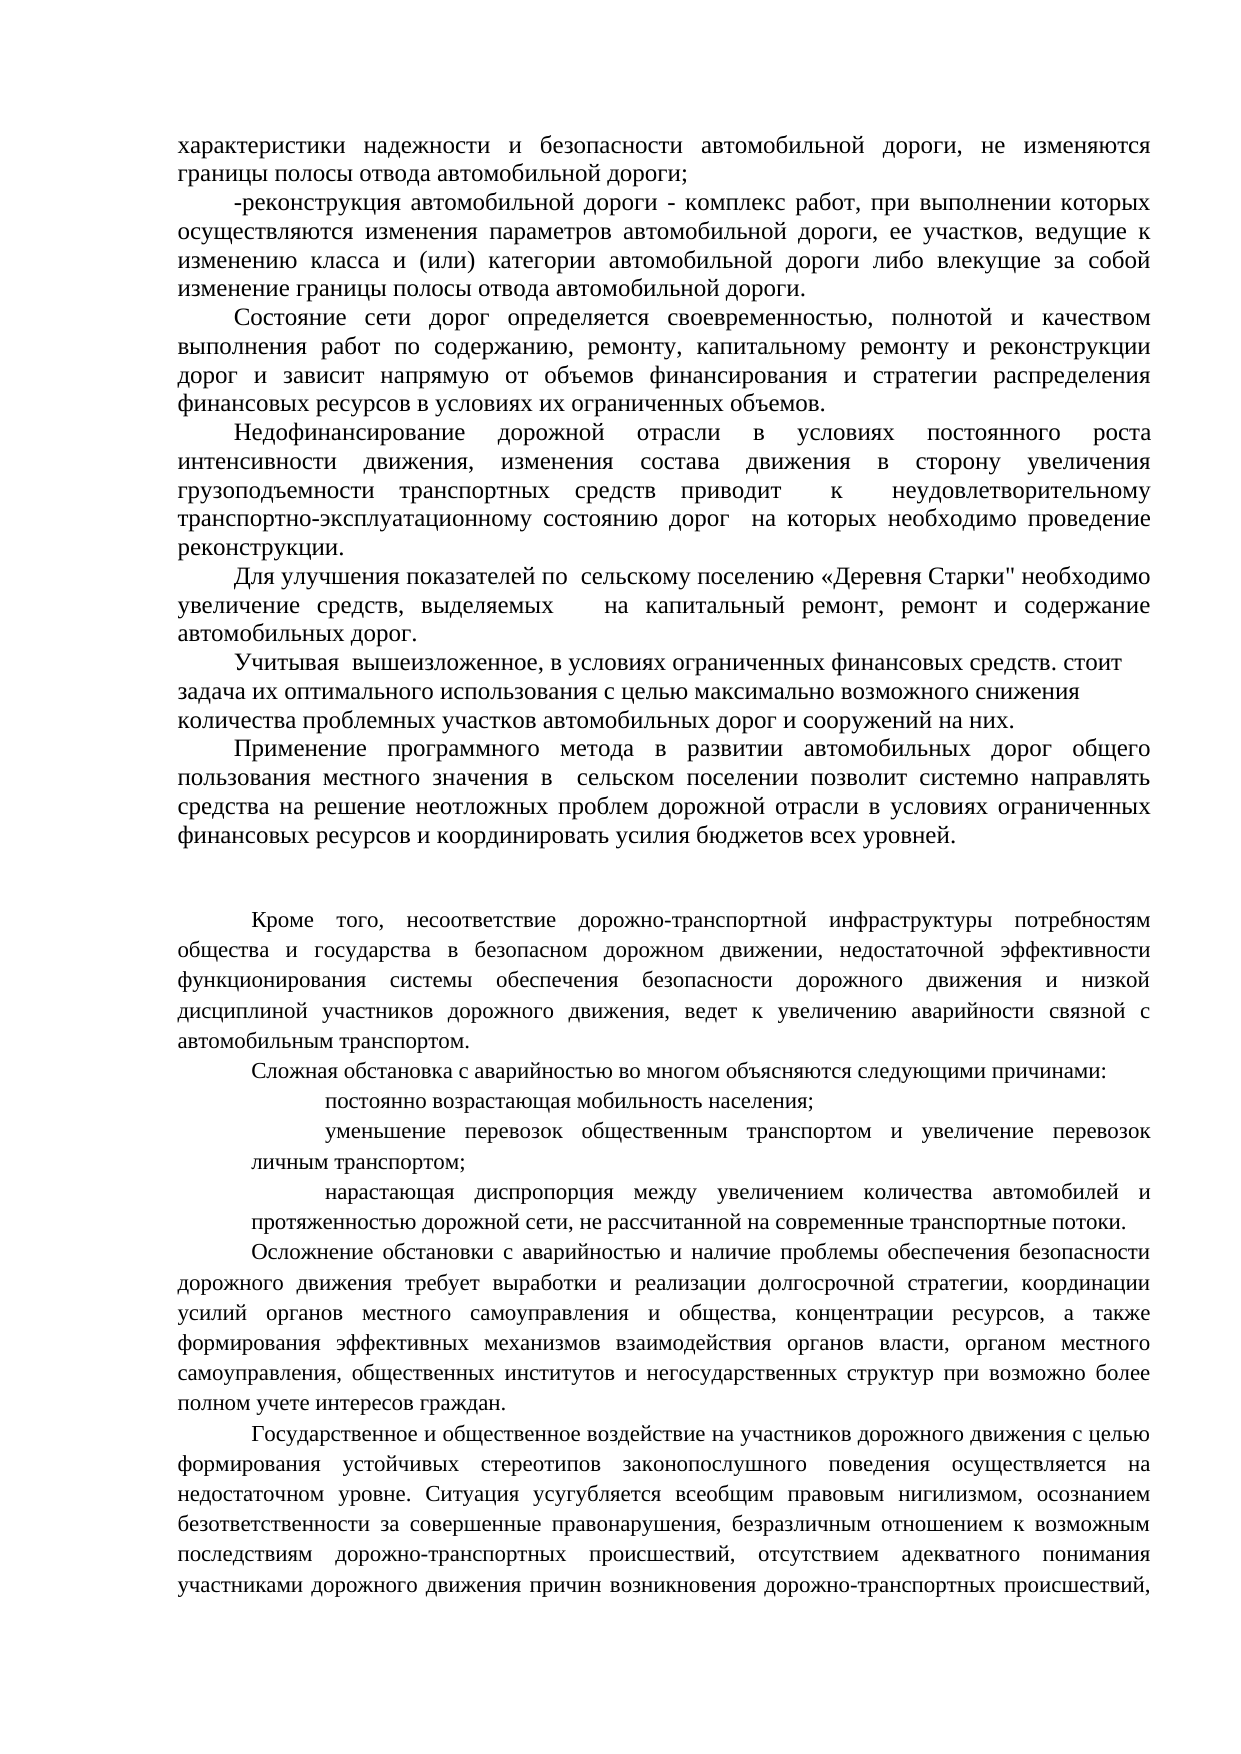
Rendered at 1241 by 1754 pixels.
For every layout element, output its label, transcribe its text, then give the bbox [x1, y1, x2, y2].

text Учитывая вышеизложенное, в условиях ограниченных финансовых средств. стоит задача их оптимального использования с целью максимально возможного снижения количества проблемных участков автомобильных дорог и сооружений на них. [177, 647, 1152, 733]
text Осложнение обстановки с аварийностью и наличие проблемы обеспечения безопасности дорожного движения требует выработки и реализации долгосрочной стратегии, координации усилий органов местного самоуправления и общества, концентрации ресурсов, а также формирования эффективных механизмов взаимодействия органов власти, органом местного самоуправления, общественных институтов и негосударственных структур при возможно более полном учете интересов граждан. [177, 1238, 1152, 1416]
text -реконструкция автомобильной дороги - комплекс работ, при выполнении которых осуществляются изменения параметров автомобильной дороги, ее участков, ведущие к изменению класса и (или) категории автомобильной дороги либо влекущие за собой изменение границы полосы отвода автомобильной дороги. [177, 187, 1152, 302]
text уменьшение перевозок общественным транспортом и увеличение перевозок личным транспортом; [251, 1117, 1152, 1174]
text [177, 130, 1152, 187]
text Кроме того, несоответствие дорожно-транспортной инфраструктуры потребностям общества и государства в безопасном дорожном движении, недостаточной эффективности функционирования системы обеспечения безопасности дорожного движения и низкой дисциплиной участников дорожного движения, ведет к увеличению аварийности связной с автомобильным транспортом. [177, 906, 1152, 1053]
text нарастающая диспропорция между увеличением количества автомобилей и протяженностью дорожной сети, не рассчитанной на современные транспортные потоки. [251, 1178, 1152, 1234]
text Сложная обстановка с аварийностью во многом объясняются следующими причинами: [177, 1057, 1152, 1083]
text постоянно возрастающая мобильность населения; [251, 1087, 1152, 1114]
text Недофинансирование дорожной отрасли в условиях постоянного роста интенсивности движения, изменения состава движения в сторону увеличения грузоподъемности транспортных средств приводит к неудовлетворительному транспортно-эксплуатационному состоянию дорог на которых необходимо проведение реконструкции. [177, 417, 1152, 561]
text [177, 1419, 1152, 1597]
text Применение программного метода в развитии автомобильных дорог общего пользования местного значения в сельском поселении позволит системно направлять средства на решение неотложных проблем дорожной отрасли в условиях ограниченных финансовых ресурсов и координировать усилия бюджетов всех уровней. [177, 733, 1152, 848]
text Для улучшения показателей по сельскому поселению «Деревня Старки" необходимо увеличение средств, выделяемых на капитальный ремонт, ремонт и содержание автомобильных дорог. [177, 561, 1152, 647]
text Состояние сети дорог определяется своевременностью, полнотой и качеством выполнения работ по содержанию, ремонту, капитальному ремонту и реконструкции дорог и зависит напрямую от объемов финансирования и стратегии распределения финансовых ресурсов в условиях их ограниченных объемов. [177, 302, 1152, 417]
